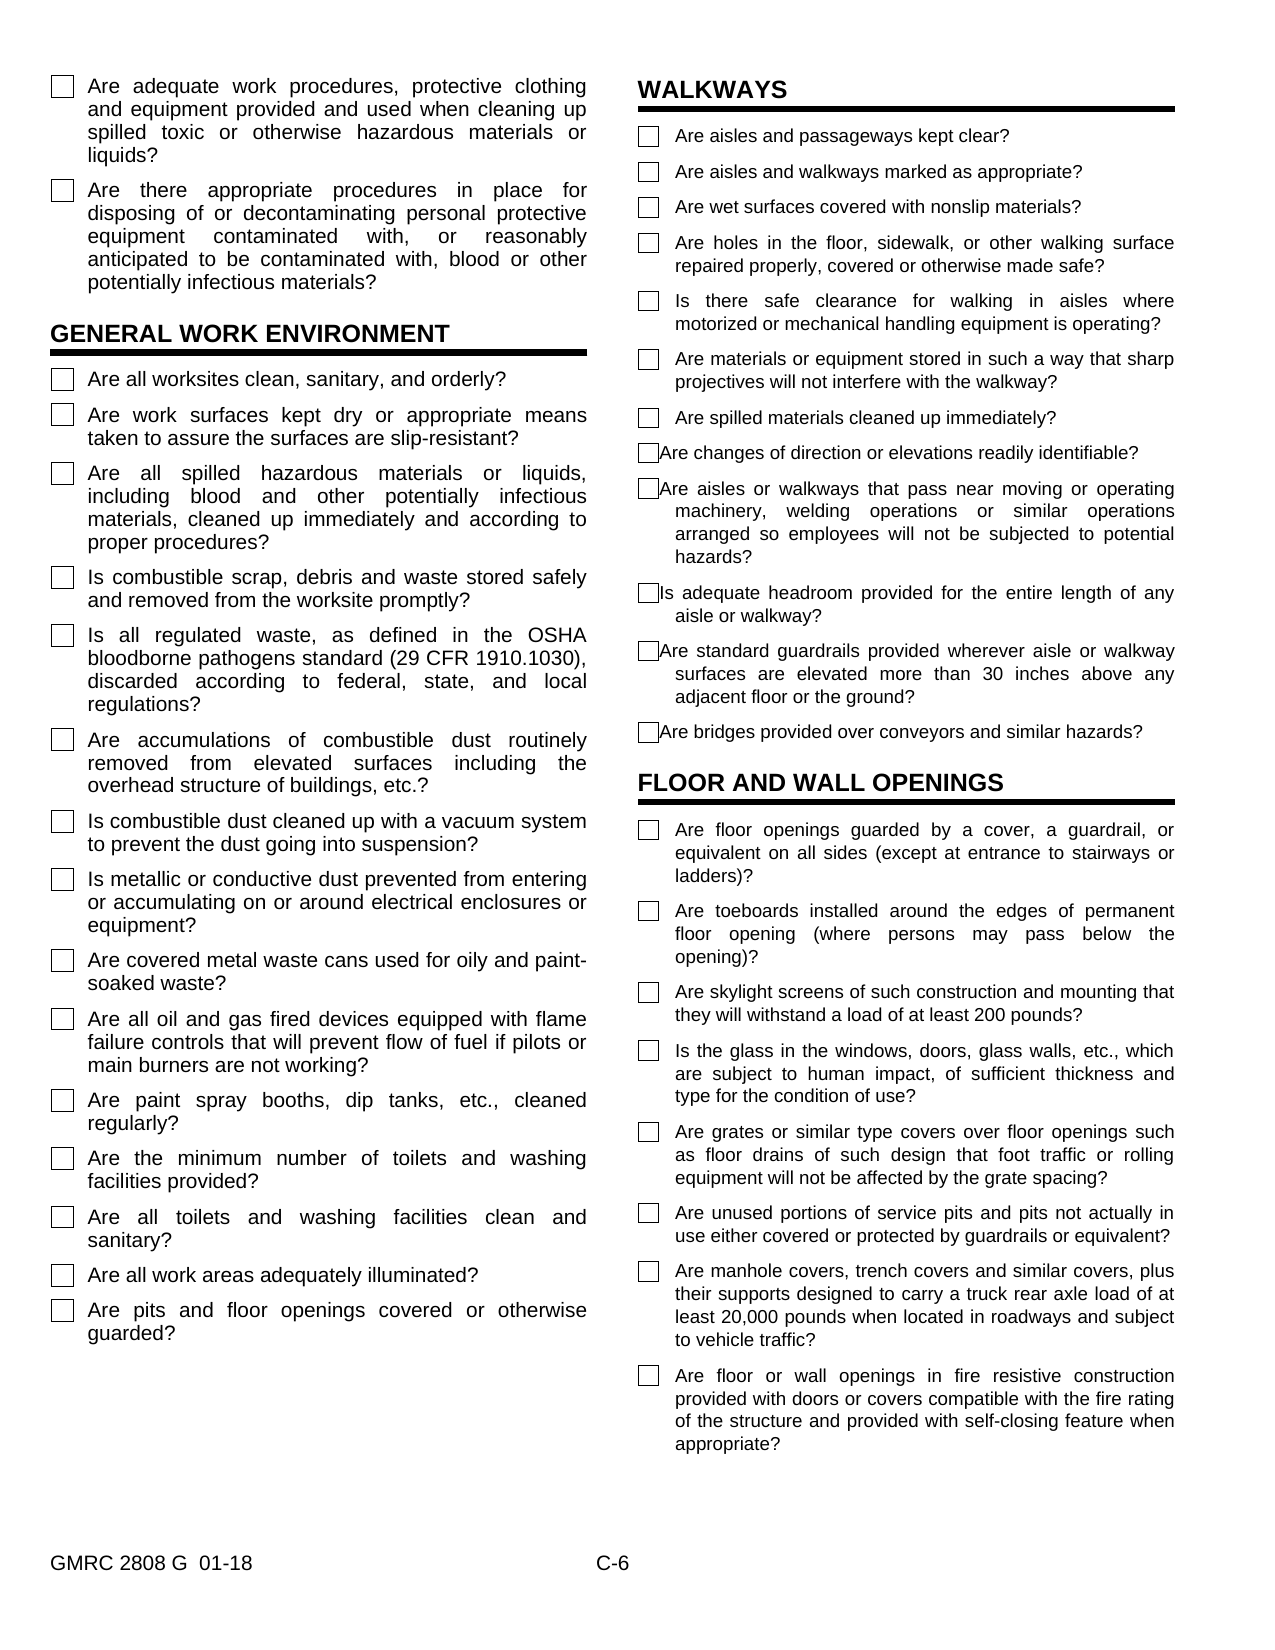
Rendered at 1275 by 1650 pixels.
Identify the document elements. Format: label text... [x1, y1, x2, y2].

list Are changes of direction or elevations readily identifiable? [637, 441, 1175, 464]
list Are all worksites clean, sanitary, and orderly? [74, 368, 587, 391]
text FLOOR AND WALL OPENINGS [637, 768, 1175, 805]
list Are all toilets and washing facilities clean and sanitary? [50, 1206, 587, 1252]
list Is combustible dust cleaned up with a vacuum system to prevent the dust going into suspension? [50, 810, 587, 856]
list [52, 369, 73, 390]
list Are the minimum number of toilets and washing facilities provided? [50, 1147, 587, 1193]
list Is there safe clearance for walking in aisles where motorized or mechanical handling equipment is operating? [637, 289, 1175, 335]
list Are floor or wall openings in fire resistive construction provided with doors or covers compatible with the fire rating of the structure and provided with self-closing feature when appropriate? [637, 1364, 1175, 1455]
list Are materials or equipment stored in such a way that sharp projectives will not interfere with the walkway? [637, 347, 1175, 393]
list Are manhole covers, trench covers and similar covers, plus their supports designed to carry a truck rear axle load of at least 20,000 pounds when located in roadways and subject to vehicle traffic? [637, 1259, 1175, 1351]
list Are pits and floor openings covered or otherwise guarded? [50, 1299, 587, 1345]
list Are adequate work procedures, protective clothing and equipment provided and used when cleaning up spilled toxic or otherwise hazardous materials or liquids? [50, 75, 587, 167]
list Are there appropriate procedures in place for disposing of or decontaminating personal protective equipment contaminated with, or reasonably anticipated to be contaminated with, blood or other potentially infectious materials? [50, 179, 587, 294]
list Are unused portions of service pits and pits not actually in use either covered or protected by guardrails or equivalent? [637, 1201, 1175, 1247]
list Are wet surfaces covered with nonslip materials? [637, 195, 1175, 218]
list Are all spilled hazardous materials or liquids, including blood and other potentially infectious materials, cleaned up immediately and according to proper procedures? [50, 462, 587, 554]
list Are standard guardrails provided wherever aisle or walkway surfaces are elevated more than 30 inches above any adjacent floor or the ground? [637, 639, 1175, 708]
list Are skylight screens of such construction and mounting that they will withstand a load of at least 200 pounds? [637, 980, 1175, 1026]
list Are spilled materials cleaned up immediately? [637, 406, 1175, 429]
list Are paint spray booths, dip tanks, etc., cleaned regularly? [50, 1089, 587, 1135]
list Are aisles and passageways kept clear? [637, 124, 1175, 147]
list Are aisles and walkways marked as appropriate? [637, 160, 1175, 183]
list Are floor openings guarded by a cover, a guardrail, or equivalent on all sides (except at entrance to stairways or ladders)? [637, 818, 1175, 887]
list Are aisles or walkways that pass near moving or operating machinery, welding operations or similar operations arranged so employees will not be subjected to potential hazards? [637, 477, 1175, 568]
list Are all work areas adequately illuminated? [74, 1264, 587, 1287]
text WALKWAYS [637, 75, 1175, 112]
list Are grates or similar type covers over floor openings such as floor drains of such design that foot traffic or rolling equipment will not be affected by the grate spacing? [637, 1120, 1175, 1189]
list Is the glass in the windows, doors, glass walls, etc., which are subject to human impact, of sufficient thickness and type for the condition of use? [637, 1039, 1175, 1107]
list Is combustible scrap, debris and waste stored safely and removed from the worksite promptly? [50, 566, 587, 612]
list Are accumulations of combustible dust routinely removed from elevated surfaces including the overhead structure of buildings, etc.? [50, 729, 587, 797]
text GENERAL WORK ENVIRONMENT [50, 319, 587, 349]
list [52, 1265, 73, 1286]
list Are toeboards installed around the edges of permanent floor opening (where persons may pass below the opening)? [637, 899, 1175, 968]
list Are work surfaces kept dry or appropriate means taken to assure the surfaces are slip-resistant? [50, 404, 587, 449]
list Are all oil and gas fired devices equipped with flame failure controls that will prevent flow of fuel if pilots or main burners are not working? [50, 1008, 587, 1077]
list Is metallic or conductive dust prevented from entering or accumulating on or around electrical enclosures or equipment? [50, 868, 587, 937]
list Is all regulated waste, as defined in the OSHA bloodborne pathogens standard (29 CFR 1910.1030), discarded according to federal, state, and local regulations? [50, 624, 587, 716]
list Are covered metal waste cans used for oily and paint-soaked waste? [50, 949, 587, 995]
list Are bridges provided over conveyors and similar hazards? [637, 720, 1175, 743]
list Is adequate headroom provided for the entire length of any aisle or walkway? [637, 581, 1175, 627]
list Are holes in the floor, sidewalk, or other walking surface repaired properly, covered or otherwise made safe? [637, 231, 1175, 277]
